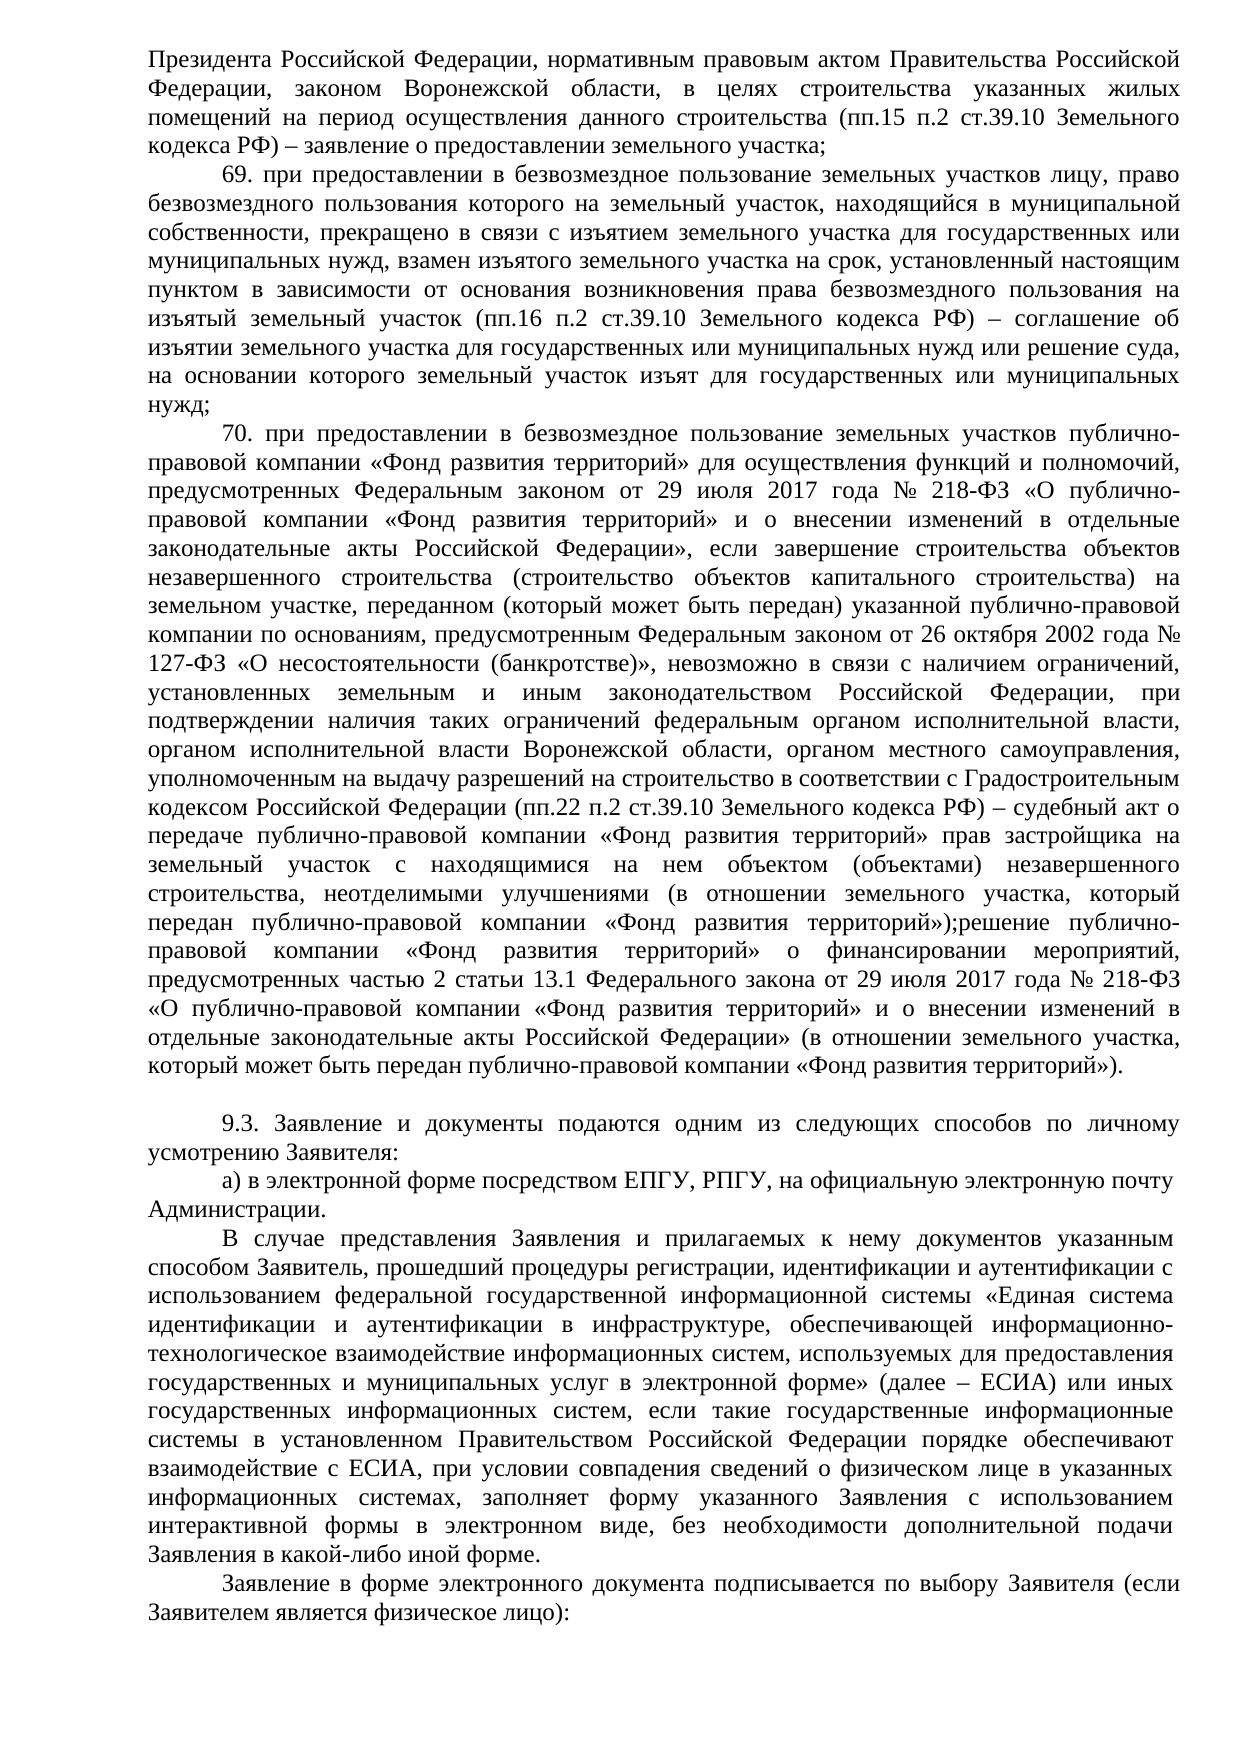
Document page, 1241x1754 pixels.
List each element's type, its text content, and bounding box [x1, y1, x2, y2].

text 9.3. Заявление и документы подаются одним из следующих способов по личному усмотрению Заявителя: [148, 1108, 1181, 1166]
text В случае представления Заявления и прилагаемых к нему документов указанным способом Заявитель, прошедший процедуры регистрации, идентификации и аутентификации с использованием федеральной государственной информационной системы «Единая система идентификации и аутентификации в инфраструктуре, обеспечивающей информационно-технологическое взаимодействие информационных систем, используемых для предоставления государственных и муниципальных услуг в электронной форме» (далее – ЕСИА) или иных государственных информационных систем, если такие государственные информационные системы в установленном Правительством Российской Федерации порядке обеспечивают взаимодействие с ЕСИА, при условии совпадения сведений о физическом лице в указанных информационных системах, заполняет форму указанного Заявления с использованием интерактивной формы в электронном виде, без необходимости дополнительной подачи Заявления в какой-либо иной форме. [148, 1223, 1174, 1568]
text 70. при предоставлении в безвозмездное пользование земельных участков публично-правовой компании «Фонд развития территорий» для осуществления функций и полномочий, предусмотренных Федеральным законом от 29 июля 2017 года № 218-ФЗ «О публично-правовой компании «Фонд развития территорий» и о внесении изменений в отдельные законодательные акты Российской Федерации», если завершение строительства объектов незавершенного строительства (строительство объектов капитального строительства) на земельном участке, переданном (который может быть передан) указанной публично-правовой компании по основаниям, предусмотренным Федеральным законом от 26 октября 2002 года № 127-ФЗ «О несостоятельности (банкротстве)», невозможно в связи с наличием ограничений, установленных земельным и иным законодательством Российской Федерации, при подтверждении наличия таких ограничений федеральным органом исполнительной власти, органом исполнительной власти Воронежской области, органом местного самоуправления, уполномоченным на выдачу разрешений на строительство в соответствии с Градостроительным кодексом Российской Федерации (пп.22 п.2 ст.39.10 Земельного кодекса РФ) – судебный акт о передаче публично-правовой компании «Фонд развития территорий» прав застройщика на земельный участок с находящимися на нем объектом (объектами) незавершенного строительства, неотделимыми улучшениями (в отношении земельного участка, который передан публично-правовой компании «Фонд развития территорий»);решение публично-правовой компании «Фонд развития территорий» о финансировании мероприятий, предусмотренных частью 2 статьи 13.1 Федерального закона от 29 июля 2017 года № 218-ФЗ «О публично-правовой компании «Фонд развития территорий» и о внесении изменений в отдельные законодательные акты Российской Федерации» (в отношении земельного участка, который может быть передан публично-правовой компании «Фонд развития территорий»). [148, 418, 1181, 1079]
text а) в электронной форме посредством ЕПГУ, РПГУ, на официальную электронную почту Администрации. [148, 1166, 1174, 1223]
text Заявление в форме электронного документа подписывается по выбору Заявителя (если Заявителем является физическое лицо): [148, 1568, 1181, 1626]
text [148, 44, 1181, 159]
text 69. при предоставлении в безвозмездное пользование земельных участков лицу, право безвозмездного пользования которого на земельный участок, находящийся в муниципальной собственности, прекращено в связи с изъятием земельного участка для государственных или муниципальных нужд, взамен изъятого земельного участка на срок, установленный настоящим пунктом в зависимости от основания возникновения права безвозмездного пользования на изъятый земельный участок (пп.16 п.2 ст.39.10 Земельного кодекса РФ) – соглашение об изъятии земельного участка для государственных или муниципальных нужд или решение суда, на основании которого земельный участок изъят для государственных или муниципальных нужд; [148, 159, 1181, 418]
